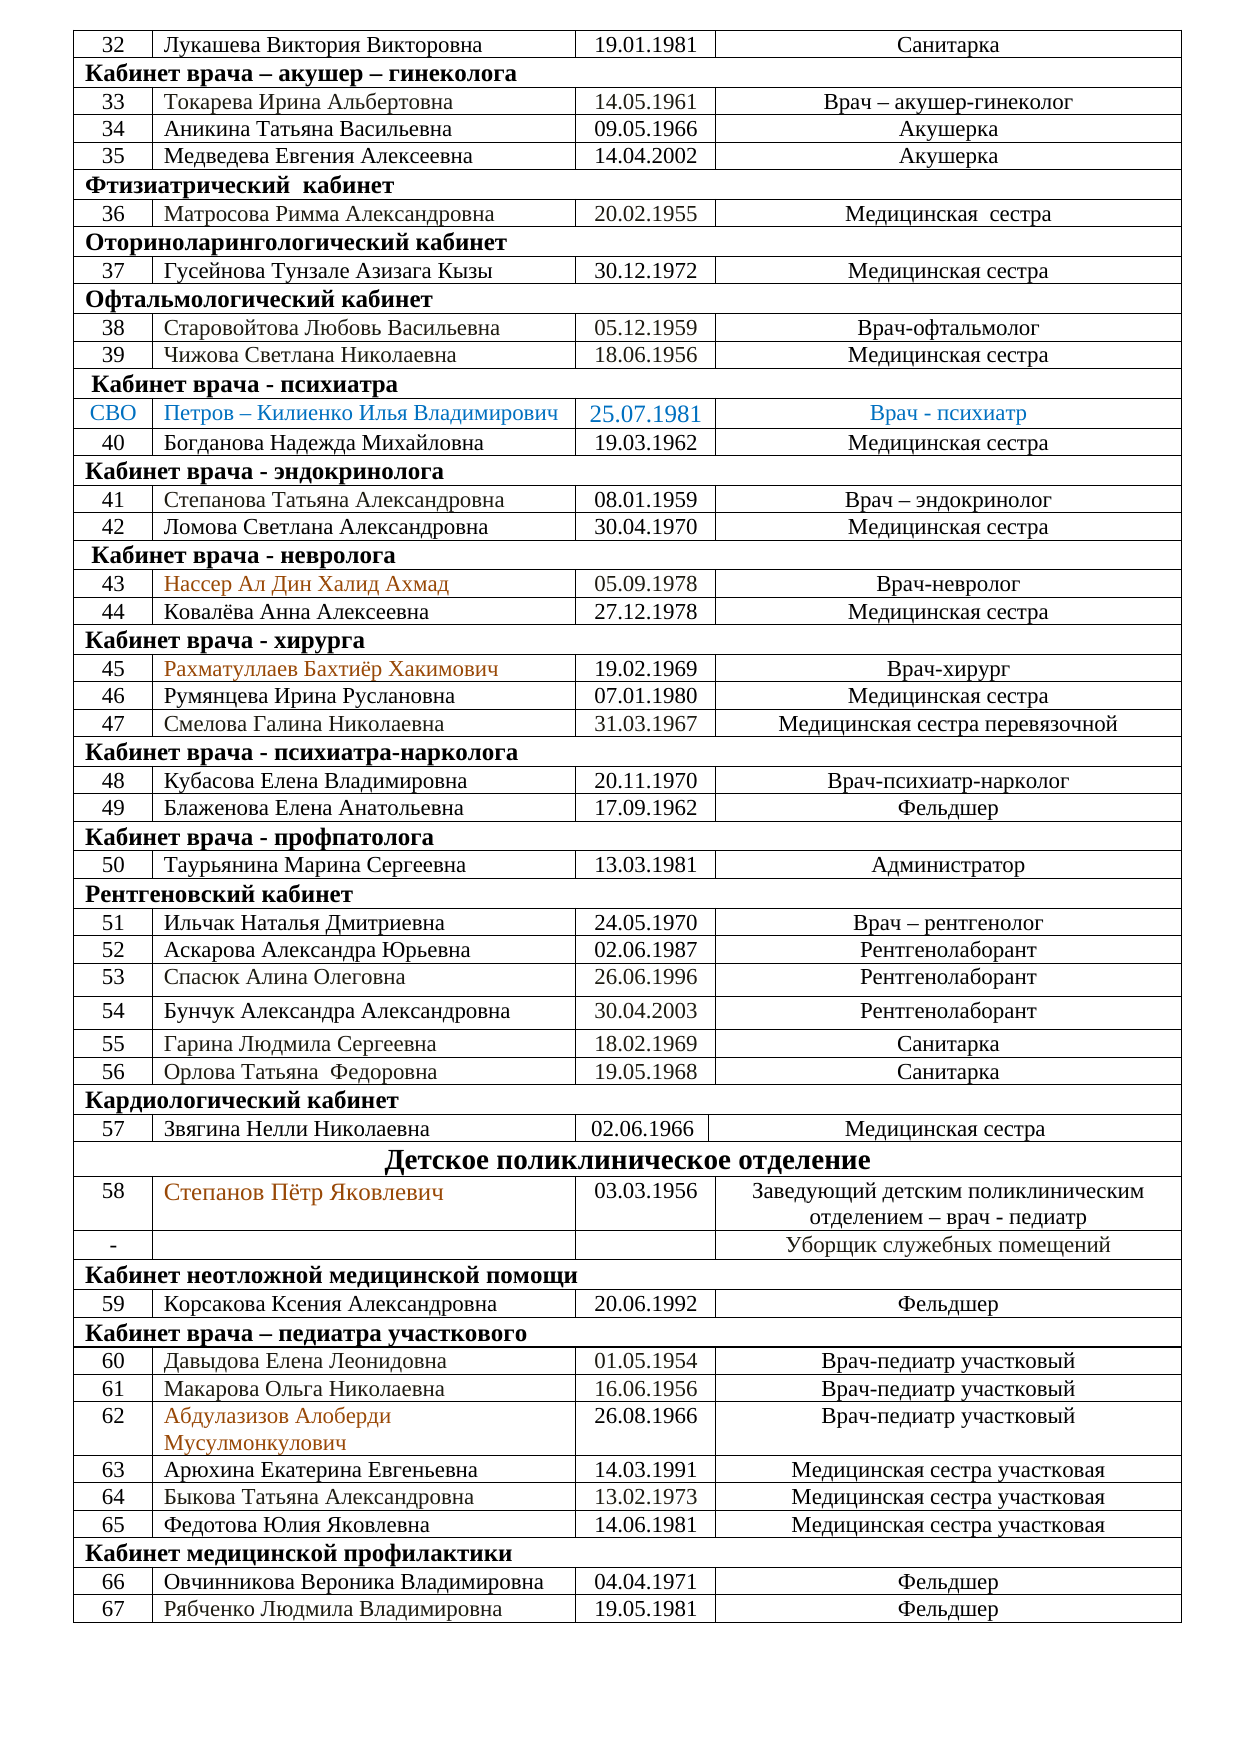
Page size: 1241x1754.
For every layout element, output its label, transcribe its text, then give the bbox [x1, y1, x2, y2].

table_cell 37 [74, 257, 152, 283]
table_cell Фельдшер [716, 1595, 1181, 1622]
table_cell Кабинет врача - хирурга [74, 625, 1181, 654]
table_cell 62 [74, 1402, 152, 1455]
table_cell Токарева Ирина Альбертовна [153, 88, 575, 114]
table_cell Корсакова Ксения Александровна [153, 1290, 575, 1317]
table_cell Кардиологический кабинет [74, 1085, 1181, 1114]
table_cell 51 [74, 909, 152, 935]
table_cell 08.01.1959 [576, 486, 715, 512]
table_cell Аникина Татьяна Васильевна [153, 115, 575, 142]
table_cell Кабинет врача - психиатра [74, 369, 1181, 398]
table_cell 18.02.1969 [576, 1030, 715, 1057]
table_cell СВО [74, 399, 152, 427]
table_cell Администратор [716, 851, 1181, 878]
table_cell Врач - психиатр [716, 399, 1181, 427]
table_cell 42 [74, 513, 152, 539]
table_cell Фельдшер [716, 1290, 1181, 1317]
table_cell 07.01.1980 [576, 682, 715, 709]
table_cell 53 [74, 964, 152, 996]
table_cell 46 [74, 682, 152, 709]
table_cell Медицинская сестра [716, 200, 1181, 226]
table_cell 18.06.1956 [576, 342, 715, 368]
table_cell 13.03.1981 [576, 851, 715, 878]
table_cell Врач – рентгенолог [716, 909, 1181, 935]
table_cell 14.06.1981 [576, 1511, 715, 1537]
table_cell 01.05.1954 [576, 1348, 715, 1374]
table_cell Звягина Нелли Николаевна [153, 1115, 575, 1141]
table_cell 47 [74, 710, 152, 736]
table_cell Смелова Галина Николаевна [153, 710, 575, 736]
table_cell 66 [74, 1568, 152, 1594]
table_cell Врач-хирург [716, 655, 1181, 681]
table_cell Спасюк Алина Олеговна [153, 964, 575, 996]
table_cell 02.06.1966 [576, 1115, 708, 1141]
table_cell Старовойтова Любовь Васильевна [153, 314, 575, 341]
table_cell Врач-педиатр участковый [716, 1348, 1181, 1374]
table_cell Врач – акушер-гинеколог [716, 88, 1181, 114]
table_cell Медицинская сестра участковая [716, 1456, 1181, 1482]
table_cell 48 [74, 767, 152, 793]
table_cell Нассер Ал Дин Халид Ахмад [153, 570, 575, 597]
table_cell Степанова Татьяна Александровна [153, 486, 575, 512]
table_cell Давыдова Елена Леонидовна [153, 1348, 575, 1374]
table_cell Рентгенолаборант [716, 936, 1181, 962]
table_cell 63 [74, 1456, 152, 1482]
table_cell Рябченко Людмила Владимировна [153, 1595, 575, 1622]
table_cell Кабинет врача - профпатолога [74, 822, 1181, 850]
table_cell Санитарка [716, 31, 1181, 57]
table_cell 13.02.1973 [576, 1483, 715, 1510]
table_cell Медицинская сестра участковая [716, 1511, 1181, 1537]
table_cell 20.06.1992 [576, 1290, 715, 1317]
table_cell 05.12.1959 [576, 314, 715, 341]
table_cell Рентгеновский кабинет [74, 879, 1181, 908]
table_cell 40 [74, 429, 152, 455]
table_cell Акушерка [716, 115, 1181, 142]
table_cell Арюхина Екатерина Евгеньевна [153, 1456, 575, 1482]
table_cell - [74, 1231, 152, 1259]
table_cell Медицинская сестра [716, 682, 1181, 709]
table_cell Врач-офтальмолог [716, 314, 1181, 341]
table_cell 59 [74, 1290, 152, 1317]
table_cell 02.06.1987 [576, 936, 715, 962]
table_cell 19.03.1962 [576, 429, 715, 455]
table_cell 19.01.1981 [576, 31, 715, 57]
table_cell Таурьянина Марина Сергеевна [153, 851, 575, 878]
table_cell Фельдшер [716, 1568, 1181, 1594]
table_cell 09.05.1966 [576, 115, 715, 142]
table_cell Богданова Надежда Михайловна [153, 429, 575, 455]
table_cell 39 [74, 342, 152, 368]
table_cell 57 [74, 1115, 152, 1141]
table_cell Медицинская сестра перевязочной [716, 710, 1181, 736]
table_cell 05.09.1978 [576, 570, 715, 597]
table_cell Врач – эндокринолог [716, 486, 1181, 512]
table_cell Ковалёва Анна Алексеевна [153, 598, 575, 624]
table_cell 50 [74, 851, 152, 878]
table_cell Орлова Татьяна Федоровна [153, 1058, 575, 1084]
table_cell 19.05.1968 [576, 1058, 715, 1084]
table_cell 19.05.1981 [576, 1595, 715, 1622]
table_cell 20.11.1970 [576, 767, 715, 793]
table_cell Детское поликлиническое отделение [74, 1142, 1181, 1176]
table_cell 43 [74, 570, 152, 597]
table_cell 44 [74, 598, 152, 624]
table_cell Рентгенолаборант [716, 997, 1181, 1029]
table_cell 04.04.1971 [576, 1568, 715, 1594]
table_cell 19.02.1969 [576, 655, 715, 681]
table_cell 30.12.1972 [576, 257, 715, 283]
table_cell Медицинская сестра [716, 598, 1181, 624]
table_cell 31.03.1967 [576, 710, 715, 736]
table_cell Медицинская сестра [716, 429, 1181, 455]
table_cell Кабинет врача – акушер – гинеколога [74, 58, 1181, 87]
table_cell 60 [74, 1348, 152, 1374]
table_cell Кабинет врача – педиатра участкового [74, 1318, 1181, 1346]
table_cell Оториноларингологический кабинет [74, 227, 1181, 256]
table_cell Ломова Светлана Александровна [153, 513, 575, 539]
table_cell [576, 1231, 715, 1259]
table_cell 24.05.1970 [576, 909, 715, 935]
table_cell 26.08.1966 [576, 1402, 715, 1455]
table_cell Рахматуллаев Бахтиёр Хакимович [153, 655, 575, 681]
table_cell Степанов Пётр Яковлевич [153, 1177, 575, 1229]
table_cell Аскарова Александра Юрьевна [153, 936, 575, 962]
table_cell Акушерка [716, 143, 1181, 169]
table_cell 17.09.1962 [576, 794, 715, 821]
table_cell 58 [74, 1177, 152, 1229]
table_cell Гусейнова Тунзале Азизага Кызы [153, 257, 575, 283]
table_cell 54 [74, 997, 152, 1029]
table_cell 67 [74, 1595, 152, 1622]
table_cell Врач-невролог [716, 570, 1181, 597]
table_cell Уборщик служебных помещений [716, 1231, 1181, 1259]
table_cell Бунчук Александра Александровна [153, 997, 575, 1029]
table_cell Медицинская сестра [716, 257, 1181, 283]
table_cell Быкова Татьяна Александровна [153, 1483, 575, 1510]
table_cell 36 [74, 200, 152, 226]
table_cell Медведева Евгения Алексеевна [153, 143, 575, 169]
table_cell Кабинет врача - психиатра-нарколога [74, 737, 1181, 766]
table_cell 26.06.1996 [576, 964, 715, 996]
table_cell 45 [74, 655, 152, 681]
table_cell Медицинская сестра участковая [716, 1483, 1181, 1510]
table_cell 25.07.1981 [576, 399, 715, 427]
table_cell 55 [74, 1030, 152, 1057]
table_cell Кубасова Елена Владимировна [153, 767, 575, 793]
table_cell 56 [74, 1058, 152, 1084]
table_cell Овчинникова Вероника Владимировна [153, 1568, 575, 1594]
table_cell Чижова Светлана Николаевна [153, 342, 575, 368]
table_cell Кабинет неотложной медицинской помощи [74, 1260, 1181, 1289]
table_cell Врач-педиатр участковый [716, 1375, 1181, 1401]
table_cell Медицинская сестра [716, 342, 1181, 368]
table_cell 49 [74, 794, 152, 821]
table_cell 16.06.1956 [576, 1375, 715, 1401]
table_cell 33 [74, 88, 152, 114]
table_cell Румянцева Ирина Руслановна [153, 682, 575, 709]
table_cell 14.03.1991 [576, 1456, 715, 1482]
table_cell 14.05.1961 [576, 88, 715, 114]
table_cell Петров – Килиенко Илья Владимирович [153, 399, 575, 427]
table_cell Кабинет врача - эндокринолога [74, 456, 1181, 485]
table_cell Врач-психиатр-нарколог [716, 767, 1181, 793]
table_cell 32 [74, 31, 152, 57]
table_cell Санитарка [716, 1058, 1181, 1084]
table_cell Фельдшер [716, 794, 1181, 821]
table_cell Кабинет врача - невролога [74, 541, 1181, 569]
table_cell 30.04.1970 [576, 513, 715, 539]
table_cell Макарова Ольга Николаевна [153, 1375, 575, 1401]
table_cell Лукашева Виктория Викторовна [153, 31, 575, 57]
table_cell Матросова Римма Александровна [153, 200, 575, 226]
table_cell 34 [74, 115, 152, 142]
table_cell Федотова Юлия Яковлевна [153, 1511, 575, 1537]
table_cell 14.04.2002 [576, 143, 715, 169]
table_cell [153, 1231, 575, 1259]
table_cell 03.03.1956 [576, 1177, 715, 1229]
table_cell 27.12.1978 [576, 598, 715, 624]
table_cell 30.04.2003 [576, 997, 715, 1029]
table_cell Медицинская сестра [709, 1115, 1181, 1141]
table_cell Рентгенолаборант [716, 964, 1181, 996]
table_cell Врач-педиатр участковый [716, 1402, 1181, 1455]
table_cell 65 [74, 1511, 152, 1537]
table_cell Санитарка [716, 1030, 1181, 1057]
table_cell Медицинская сестра [716, 513, 1181, 539]
table_cell Кабинет медицинской профилактики [74, 1538, 1181, 1567]
table_cell Заведующий детским поликлиническим отделением – врач - педиатр [716, 1177, 1181, 1229]
table_cell 20.02.1955 [576, 200, 715, 226]
table_cell Гарина Людмила Сергеевна [153, 1030, 575, 1057]
table_cell Ильчак Наталья Дмитриевна [153, 909, 575, 935]
table_cell 61 [74, 1375, 152, 1401]
table_cell Абдулазизов Алоберди Мусулмонкулович [153, 1402, 575, 1455]
table_cell 38 [74, 314, 152, 341]
table_cell 64 [74, 1483, 152, 1510]
table_cell 35 [74, 143, 152, 169]
table_cell Офтальмологический кабинет [74, 284, 1181, 313]
table_cell 52 [74, 936, 152, 962]
table_cell Фтизиатрический кабинет [74, 170, 1181, 199]
table_cell Блаженова Елена Анатольевна [153, 794, 575, 821]
table_cell 41 [74, 486, 152, 512]
